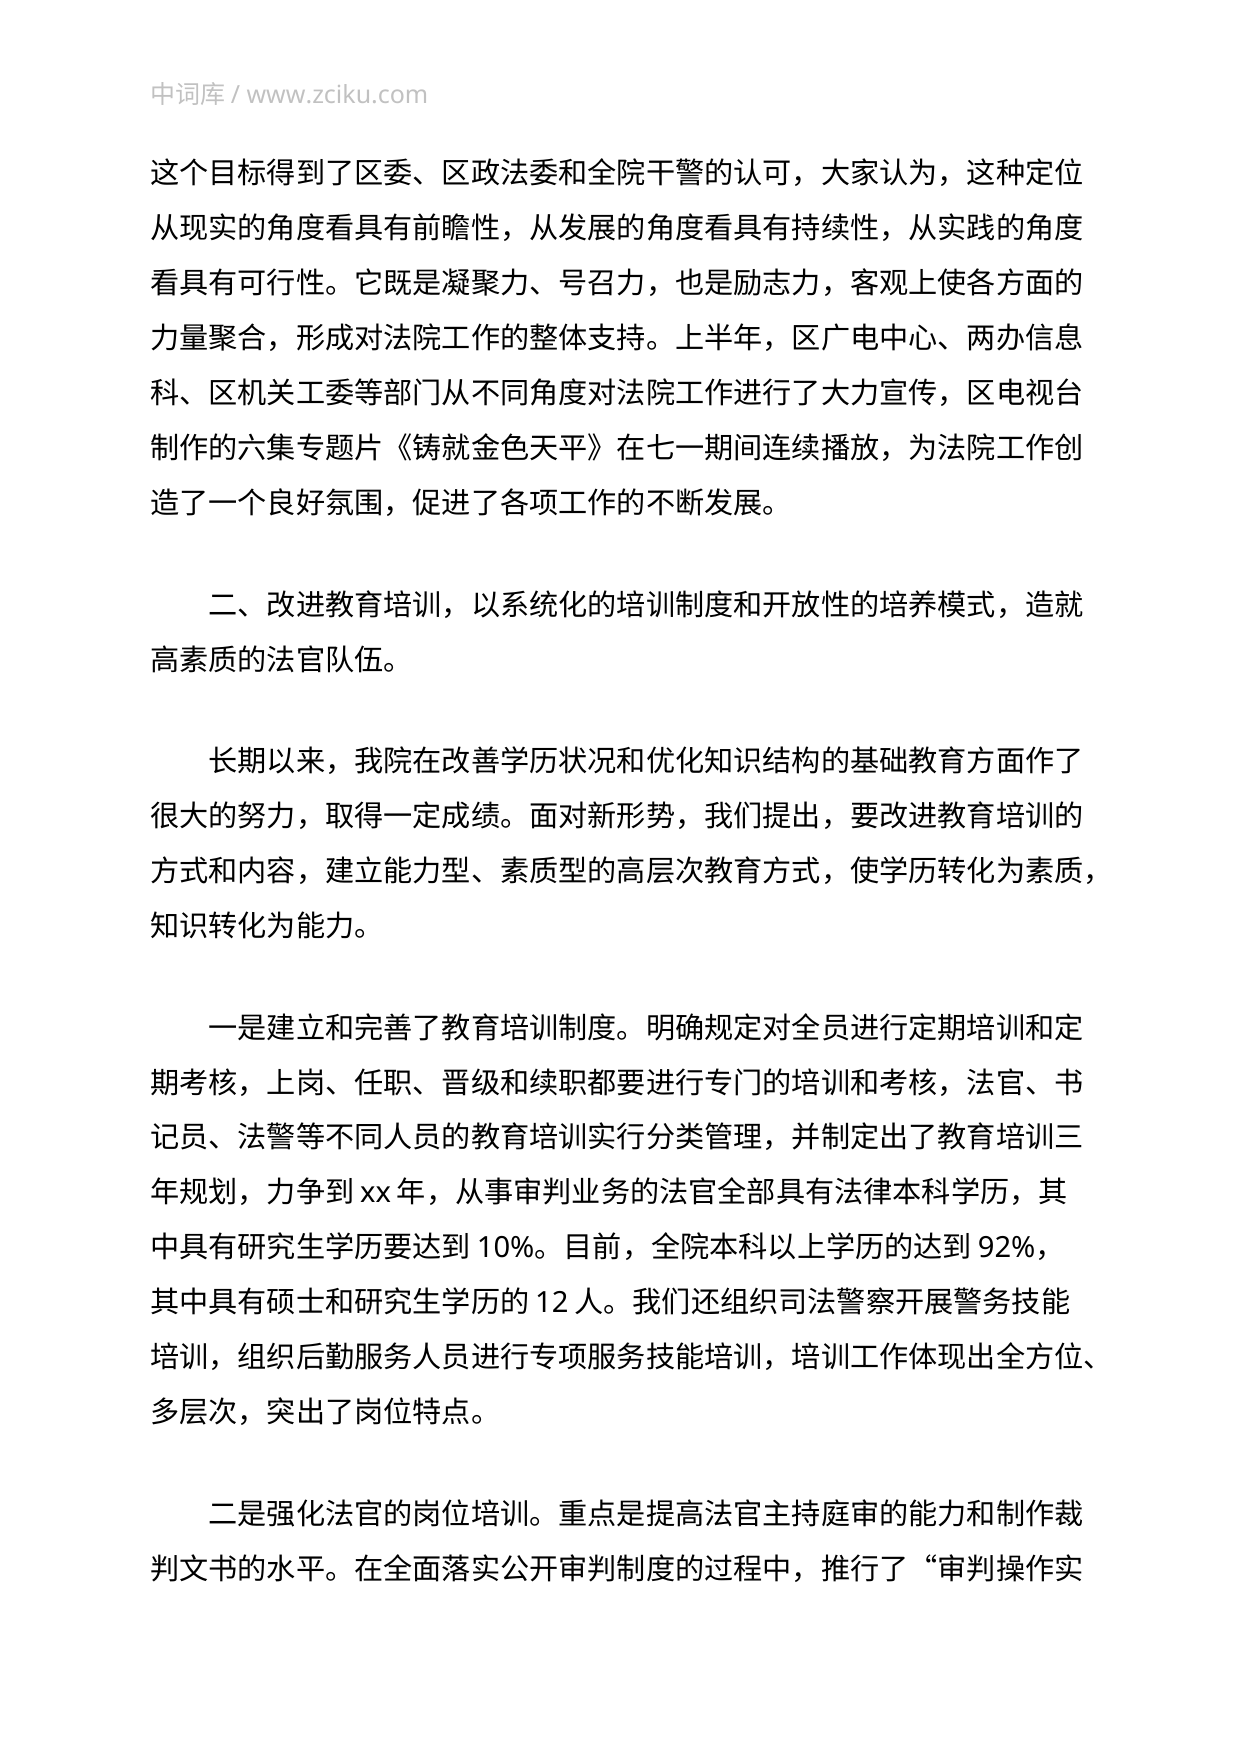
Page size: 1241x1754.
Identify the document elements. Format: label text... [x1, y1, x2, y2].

text 一是建立和完善了教育培训制度。明确规定对全员进行定期培训和定期考核，上岗、任职、晋级和续职都要进行专门的培训和考核，法官、书记员、法警等不同人员的教育培训实行分类管理，并制定出了教育培训三年规划，力争到xx年，从事审判业务的法官全部具有法律本科学历，其中具有研究生学历要达到10%。目前，全院本科以上学历的达到92%，其中具有硕士和研究生学历的12人。我们还组织司法警察开展警务技能培训，组织后勤服务人员进行专项服务技能培训，培训工作体现出全方位、多层次，突出了岗位特点。 [150, 1004, 1090, 1431]
text 二、改进教育培训，以系统化的培训制度和开放性的培养模式，造就高素质的法官队伍。 [150, 581, 1090, 678]
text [150, 1491, 1090, 1588]
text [150, 150, 1090, 522]
text 长期以来，我院在改善学历状况和优化知识结构的基础教育方面作了很大的努力，取得一定成绩。面对新形势，我们提出，要改进教育培训的方式和内容，建立能力型、素质型的高层次教育方式，使学历转化为素质，知识转化为能力。 [150, 738, 1090, 945]
